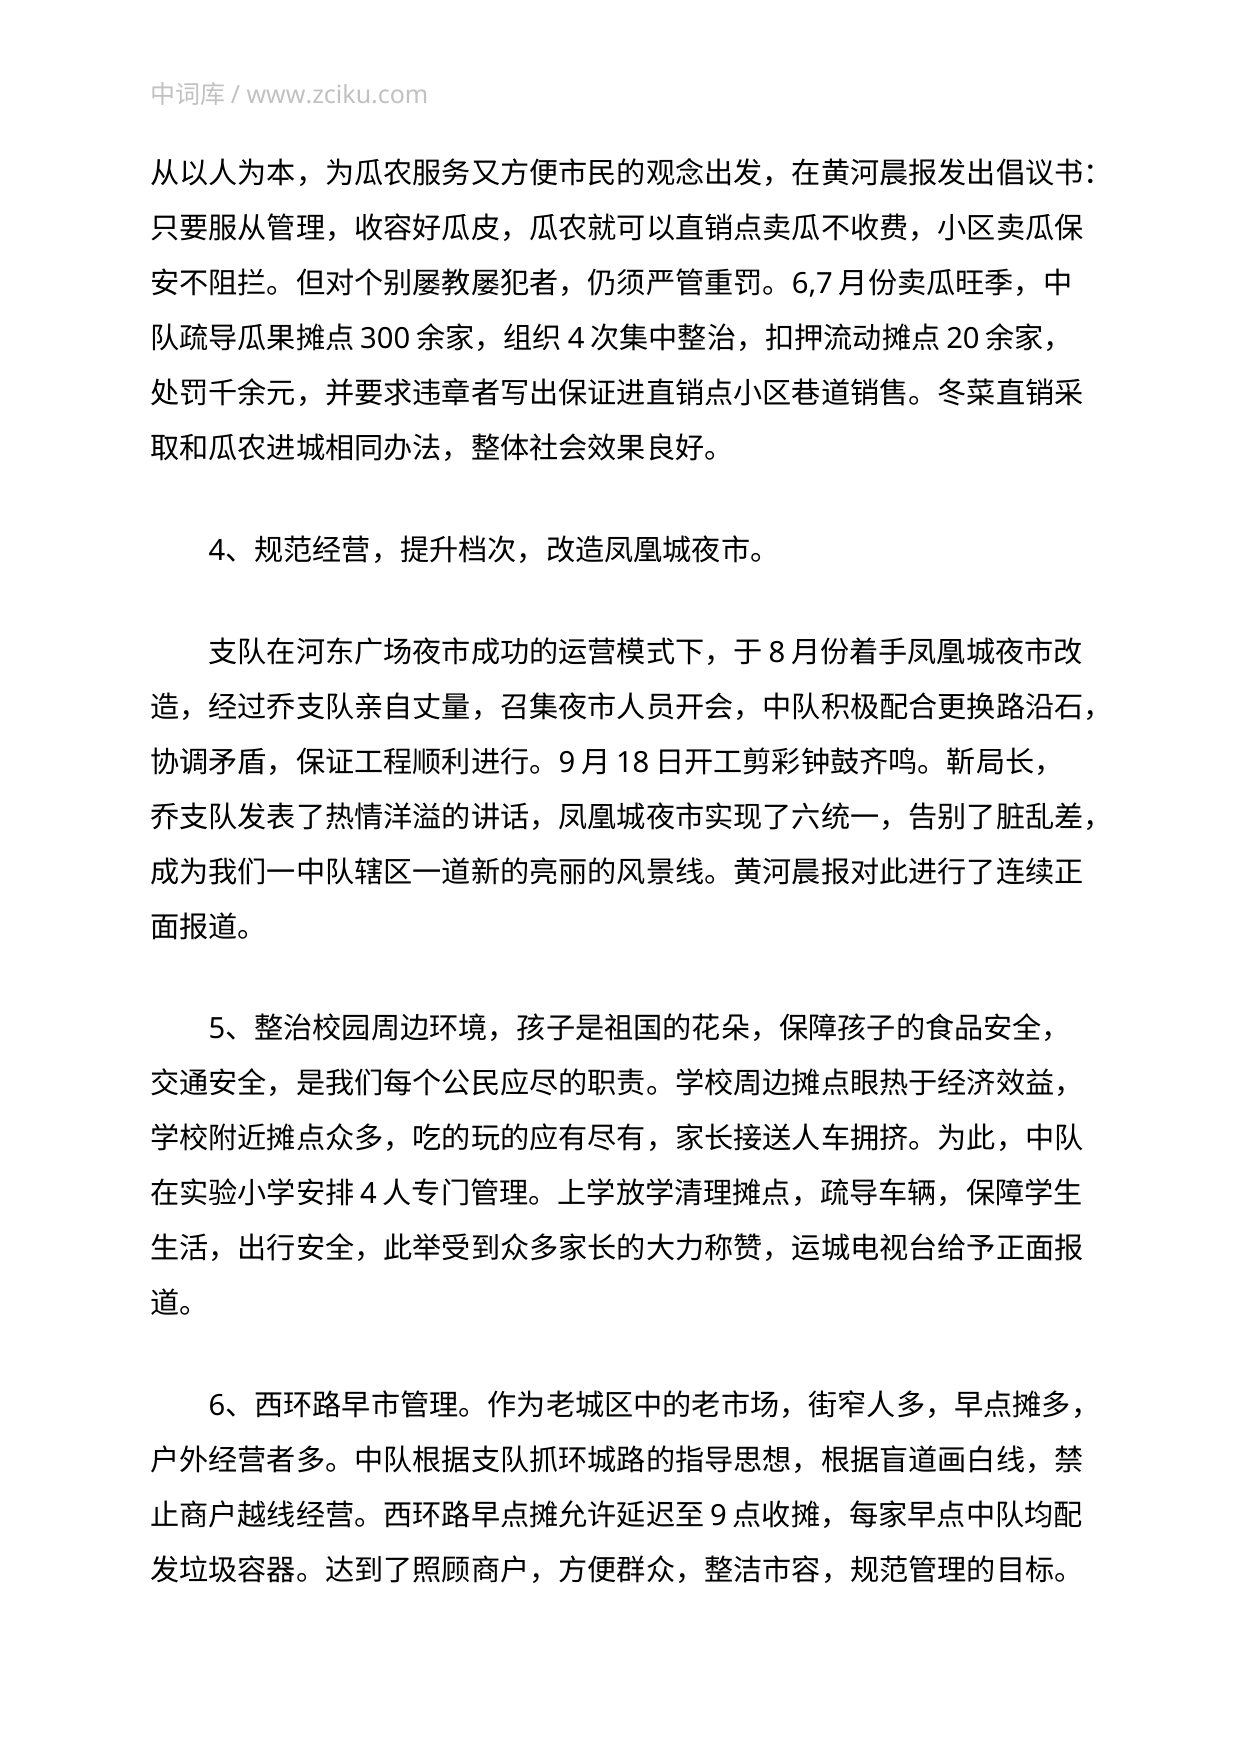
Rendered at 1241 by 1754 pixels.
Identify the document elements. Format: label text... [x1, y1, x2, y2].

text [150, 1381, 1090, 1588]
text 支队在河东广场夜市成功的运营模式下，于8月份着手凤凰城夜市改造，经过乔支队亲自丈量，召集夜市人员开会，中队积极配合更换路沿石，协调矛盾，保证工程顺利进行。9月18日开工剪彩钟鼓齐鸣。靳局长，乔支队发表了热情洋溢的讲话，凤凰城夜市实现了六统一，告别了脏乱差，成为我们一中队辖区一道新的亮丽的风景线。黄河晨报对此进行了连续正面报道。 [150, 628, 1090, 945]
text 4、规范经营，提升档次，改造凤凰城夜市。 [150, 526, 1090, 569]
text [150, 150, 1090, 467]
text 5、整治校园周边环境，孩子是祖国的花朵，保障孩子的食品安全，交通安全，是我们每个公民应尽的职责。学校周边摊点眼热于经济效益，学校附近摊点众多，吃的玩的应有尽有，家长接送人车拥挤。为此，中队在实验小学安排4人专门管理。上学放学清理摊点，疏导车辆，保障学生生活，出行安全，此举受到众多家长的大力称赞，运城电视台给予正面报道。 [150, 1005, 1090, 1322]
